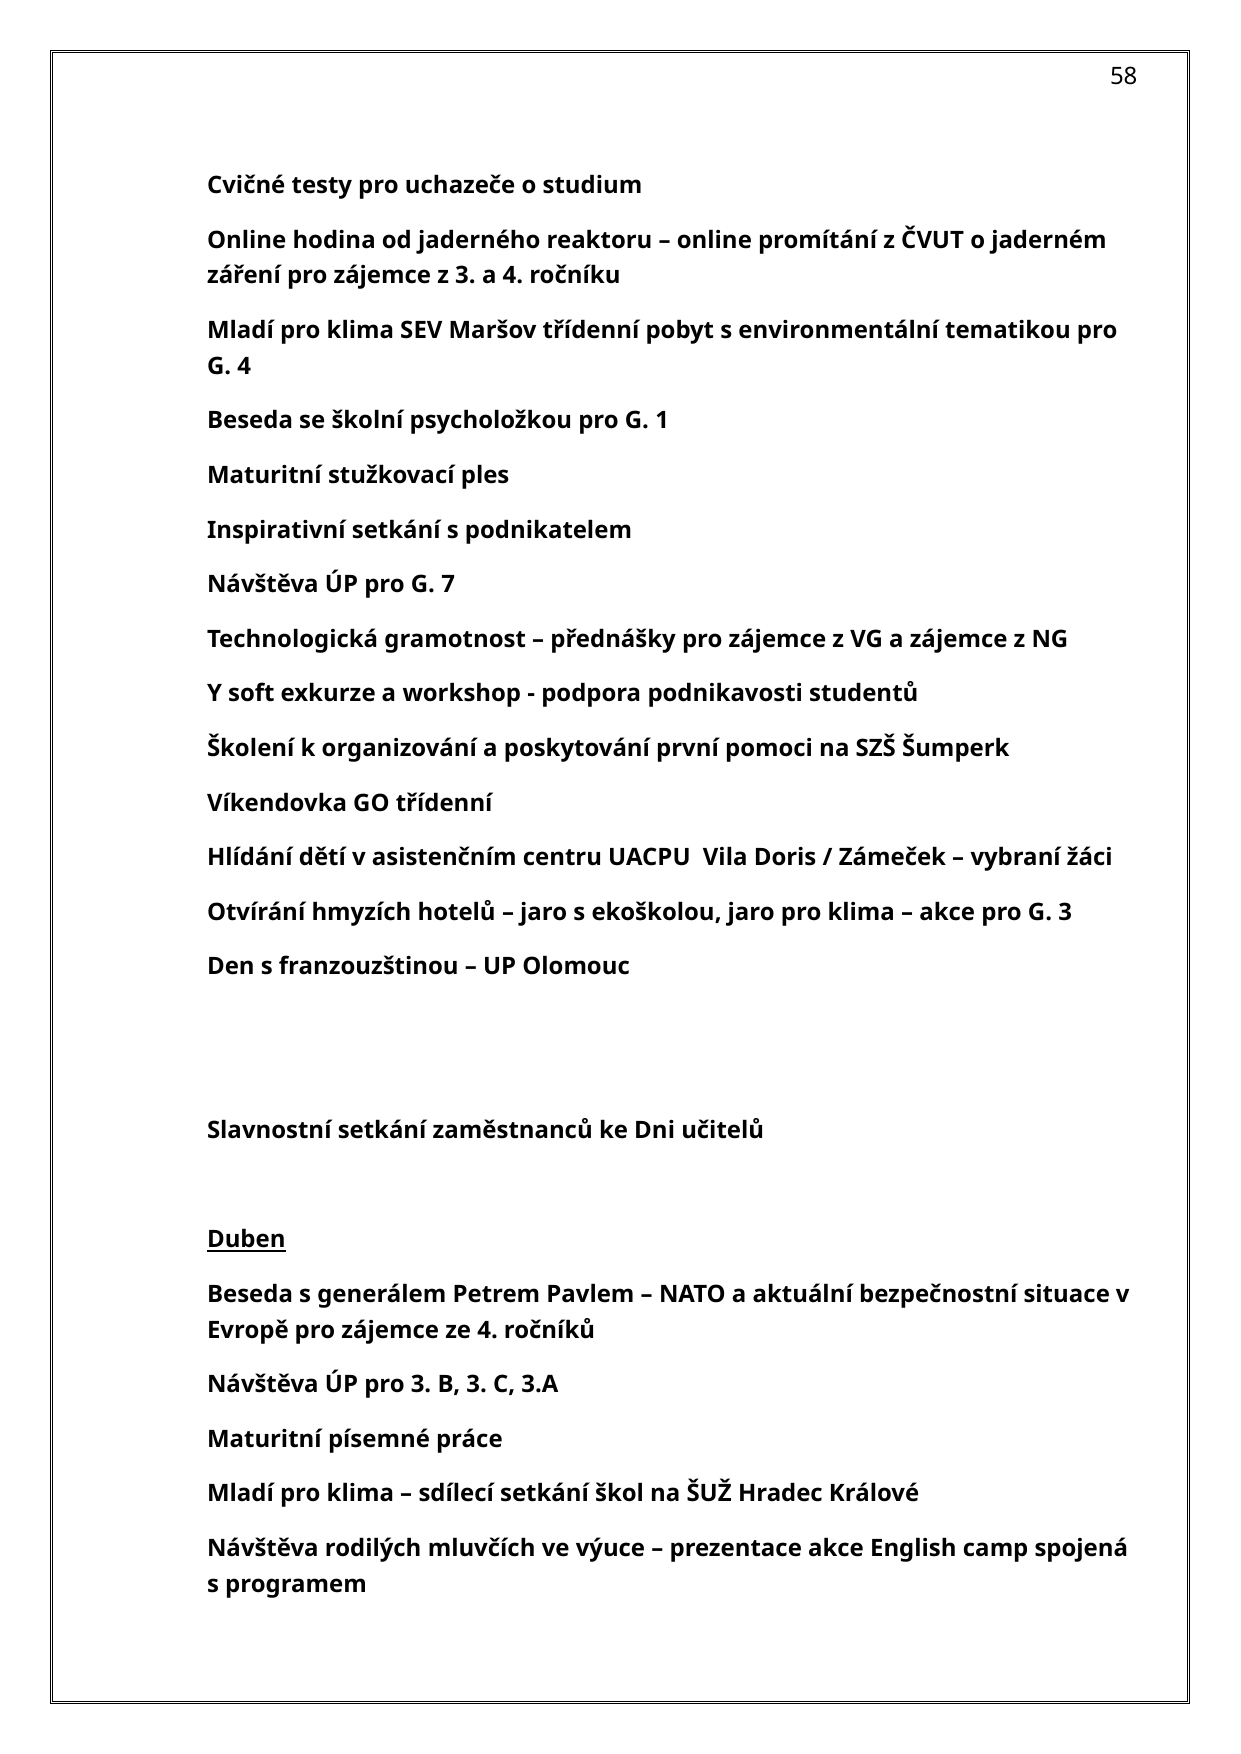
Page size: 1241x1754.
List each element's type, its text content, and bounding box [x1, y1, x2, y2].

text Návštěva ÚP pro 3. B, 3. C, 3.A [207, 1367, 1137, 1399]
text Víkendovka GO třídenní [207, 785, 1137, 818]
text Online hodina od jaderného reaktoru – online promítání z ČVUT o jaderném záření pro zájemce z 3. a 4. ročníku [207, 222, 1137, 291]
text Návštěva rodilých mluvčích ve výuce – prezentace akce English camp spojená s programem [207, 1531, 1137, 1599]
text Otvírání hmyzích hotelů – jaro s ekoškolou, jaro pro klima – akce pro G. 3 [207, 894, 1137, 927]
text Slavnostní setkání zaměstnanců ke Dni učitelů [207, 1113, 1137, 1145]
text Hlídání dětí v asistenčním centru UACPU Vila Doris / Zámeček – vybraní žáci [207, 840, 1137, 872]
text Školení k organizování a poskytování první pomoci na SZŠ Šumperk [207, 731, 1137, 763]
text Beseda se školní psycholožkou pro G. 1 [207, 403, 1137, 436]
text Cvičné testy pro uchazeče o studium [207, 168, 1137, 200]
text Návštěva ÚP pro G. 7 [207, 567, 1137, 599]
text Mladí pro klima – sdílecí setkání škol na ŠUŽ Hradec Králové [207, 1476, 1137, 1509]
text Y soft exkurze a workshop - podpora podnikavosti studentů [207, 676, 1137, 709]
text Technologická gramotnost – přednášky pro zájemce z VG a zájemce z NG [207, 622, 1137, 654]
text Duben [207, 1222, 1137, 1254]
text Maturitní písemné práce [207, 1422, 1137, 1454]
text Beseda s generálem Petrem Pavlem – NATO a aktuální bezpečnostní situace v Evropě pro zájemce ze 4. ročníků [207, 1277, 1137, 1345]
text Maturitní stužkovací ples [207, 458, 1137, 490]
text Inspirativní setkání s podnikatelem [207, 512, 1137, 545]
text Den s franzouzštinou – UP Olomouc [207, 949, 1137, 982]
text Mladí pro klima SEV Maršov třídenní pobyt s environmentální tematikou pro G. 4 [207, 313, 1137, 381]
